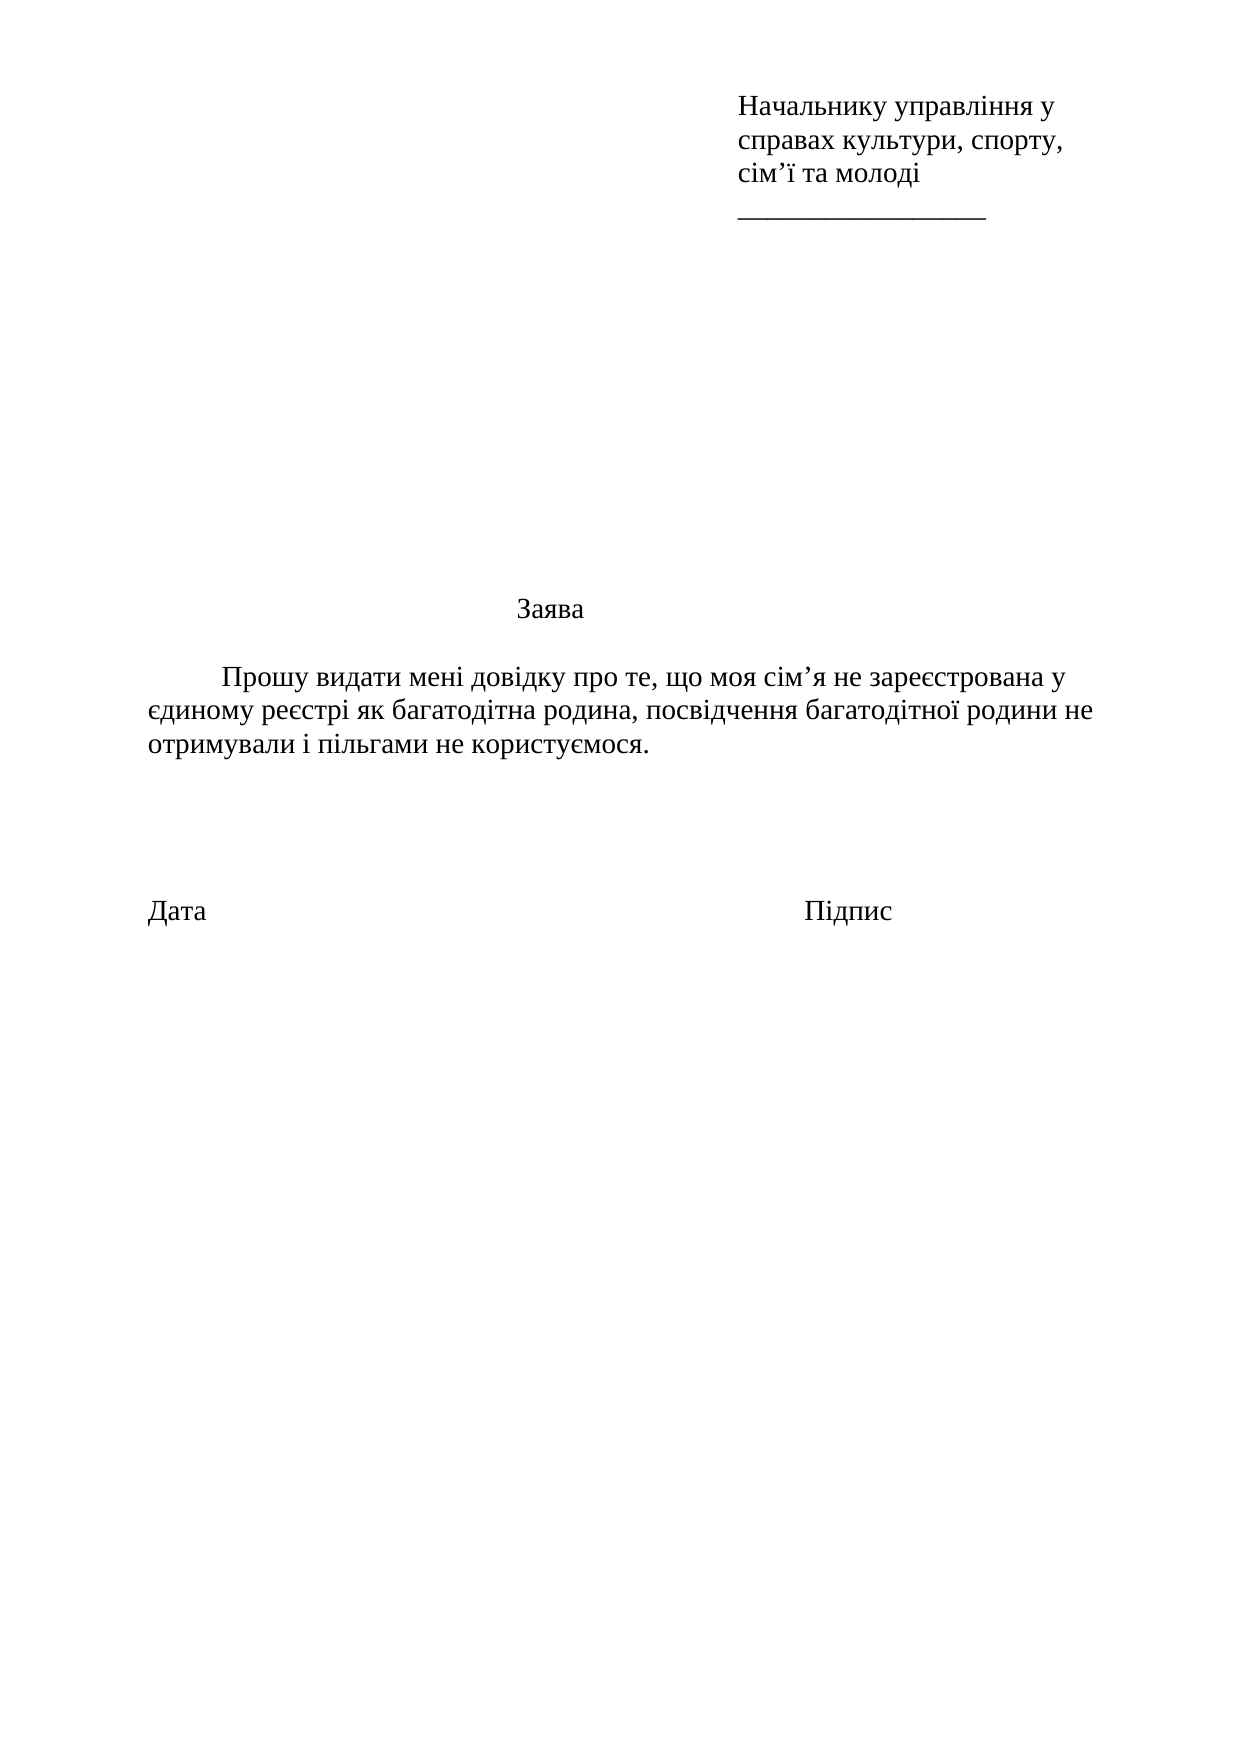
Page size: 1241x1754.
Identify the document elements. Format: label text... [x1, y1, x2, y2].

text сім’ї та молоді [148, 156, 1152, 189]
text Дата Підпис [148, 893, 1152, 927]
text _________________ [148, 189, 1152, 223]
text Прошу видати мені довідку про те, що моя сім’я не зареєстрована у єдиному реєстрі як багатодітна родина, посвідчення багатодітної родини не отримували і пільгами не користуємося. [148, 659, 1152, 759]
text Заява [148, 592, 1152, 625]
text Начальнику управління у справах культури, спорту, [148, 88, 1152, 156]
